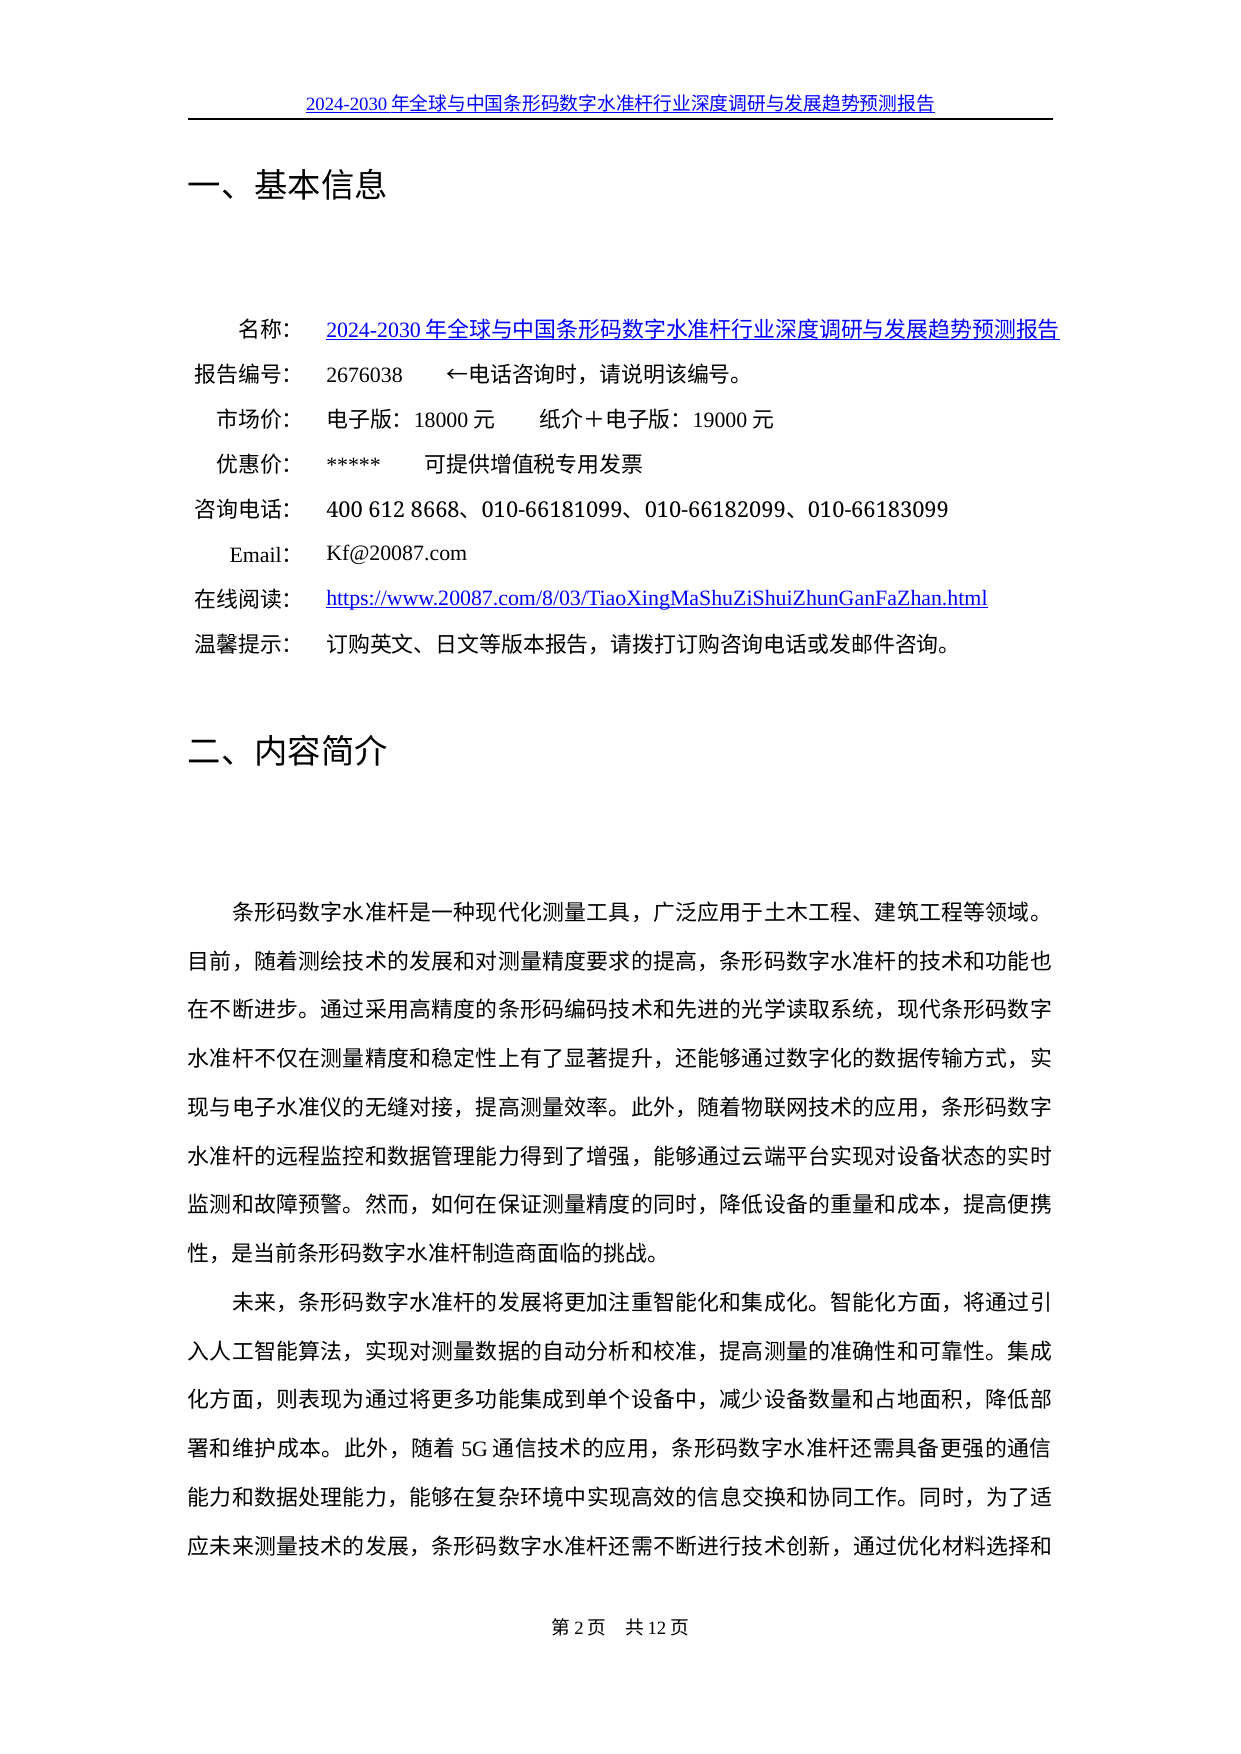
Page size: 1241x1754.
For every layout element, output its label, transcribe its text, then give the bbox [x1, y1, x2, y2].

table_cell 在线阅读： [167, 582, 315, 627]
title 二、内容简介 [187, 717, 1053, 782]
table_cell 报告编号： [167, 357, 315, 402]
table_cell 2676038 ←电话咨询时，请说明该编号。 [315, 357, 1073, 402]
table_cell Email： [167, 537, 315, 582]
table_cell [315, 582, 1073, 627]
table_cell 温馨提示： [167, 627, 315, 672]
table_header 名称： [167, 312, 315, 357]
table_cell 咨询电话： [167, 492, 315, 537]
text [187, 894, 1053, 1561]
table_cell 优惠价： [167, 447, 315, 492]
table_header 2024-2030年全球与中国条形码数字水准杆行业深度调研与发展趋势预测报告 [315, 312, 1073, 357]
title 一、基本信息 [187, 150, 1053, 215]
table_cell 市场价： [167, 402, 315, 447]
table_cell ***** 可提供增值税专用发票 [315, 447, 1073, 492]
table_cell 400 612 8668、010-66181099、010-66182099、010-66183099 [315, 492, 1073, 537]
table_cell 订购英文、日文等版本报告，请拨打订购咨询电话或发邮件咨询。 [315, 627, 1073, 672]
table_cell Kf@20087.com [315, 537, 1073, 582]
table_cell 电子版：18000 元 纸介＋电子版：19000 元 [315, 402, 1073, 447]
